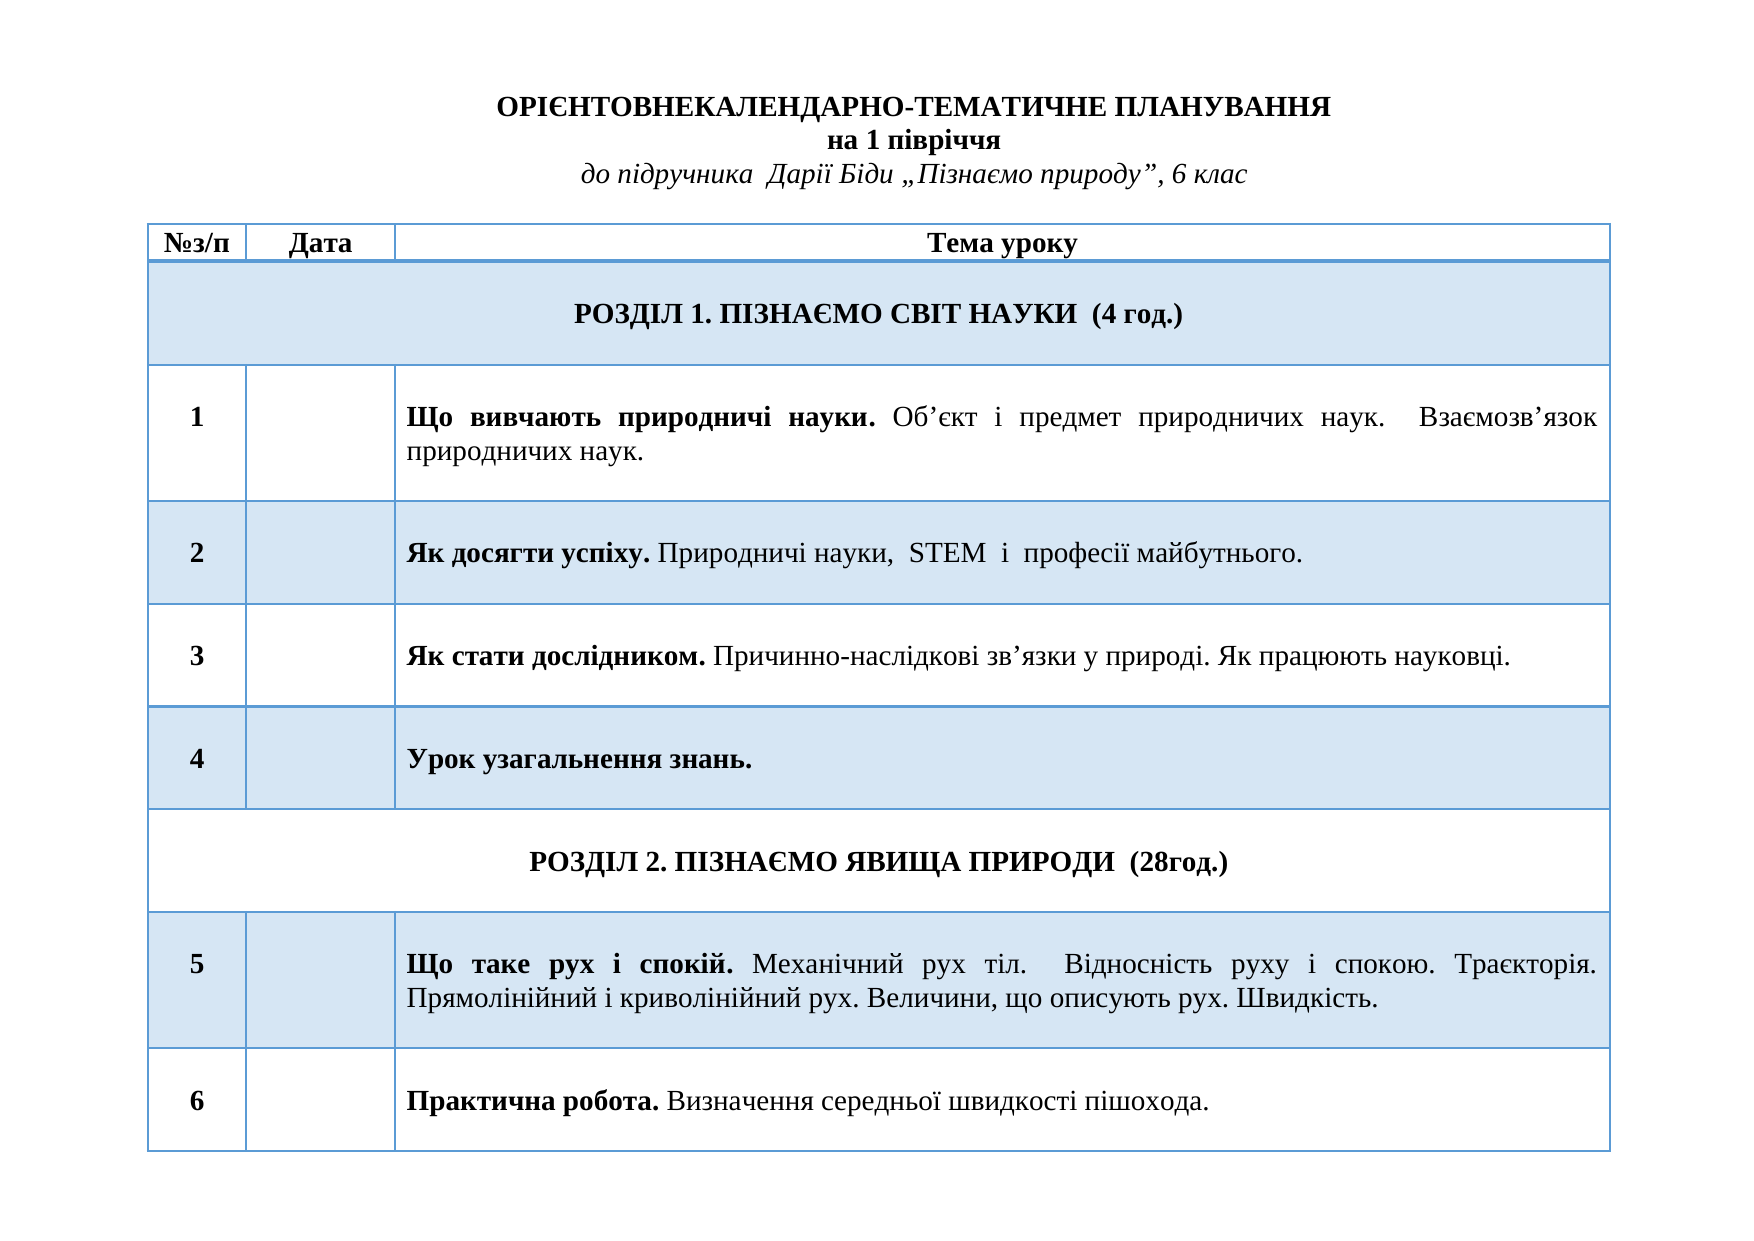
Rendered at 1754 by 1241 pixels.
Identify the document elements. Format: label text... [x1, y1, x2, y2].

table_cell РОЗДІЛ 2. ПІЗНАЄМО ЯВИЩА ПРИРОДИ (28год.) [149, 810, 1609, 911]
table_cell 6 [149, 1049, 245, 1150]
table_cell [247, 605, 394, 705]
table_cell РОЗДІЛ 1. ПІЗНАЄМО СВІТ НАУКИ (4 год.) [149, 263, 1609, 364]
text на 1 півріччя [133, 122, 1695, 156]
table_cell 5 [149, 913, 245, 1047]
table_cell 1 [149, 366, 245, 500]
table_cell Як досягти успіху. Природничі науки, STEM і професії майбутнього. [396, 502, 1609, 603]
text до підручника Дарії Біди „Пізнаємо природу”, 6 клас [133, 156, 1695, 189]
table_cell Що вивчають природничі науки. Об’єкт і предмет природничих наук. Взаємозв’язок природничих наук. [396, 366, 1609, 500]
table_cell 4 [149, 708, 245, 808]
table_cell Як стати дослідником. Причинно-наслідкові зв’язки у природі. Як працюють науковці. [396, 605, 1609, 705]
table_header Дата [247, 225, 394, 258]
table_header Тема уроку [396, 225, 1609, 258]
table_cell 2 [149, 502, 245, 603]
text ОРІЄНТОВНЕКАЛЕНДАРНО-ТЕМАТИЧНЕ ПЛАНУВАННЯ [133, 89, 1695, 122]
table_cell [247, 502, 394, 603]
table_cell [247, 366, 394, 500]
table_cell 3 [149, 605, 245, 705]
table_cell Що таке рух і спокій. Механічний рух тіл. Відносність руху і спокою. Траєкторія. Прямолінійний і криволінійний рух. Величини, що описують рух. Швидкість. [396, 913, 1609, 1047]
table_cell [247, 708, 394, 808]
table_cell Практична робота. Визначення середньої швидкості пішохода. [396, 1049, 1609, 1150]
table_cell [247, 913, 394, 1047]
table_cell [247, 1049, 394, 1150]
table_header №з/п [149, 225, 245, 258]
table_cell Урок узагальнення знань. [396, 708, 1609, 808]
